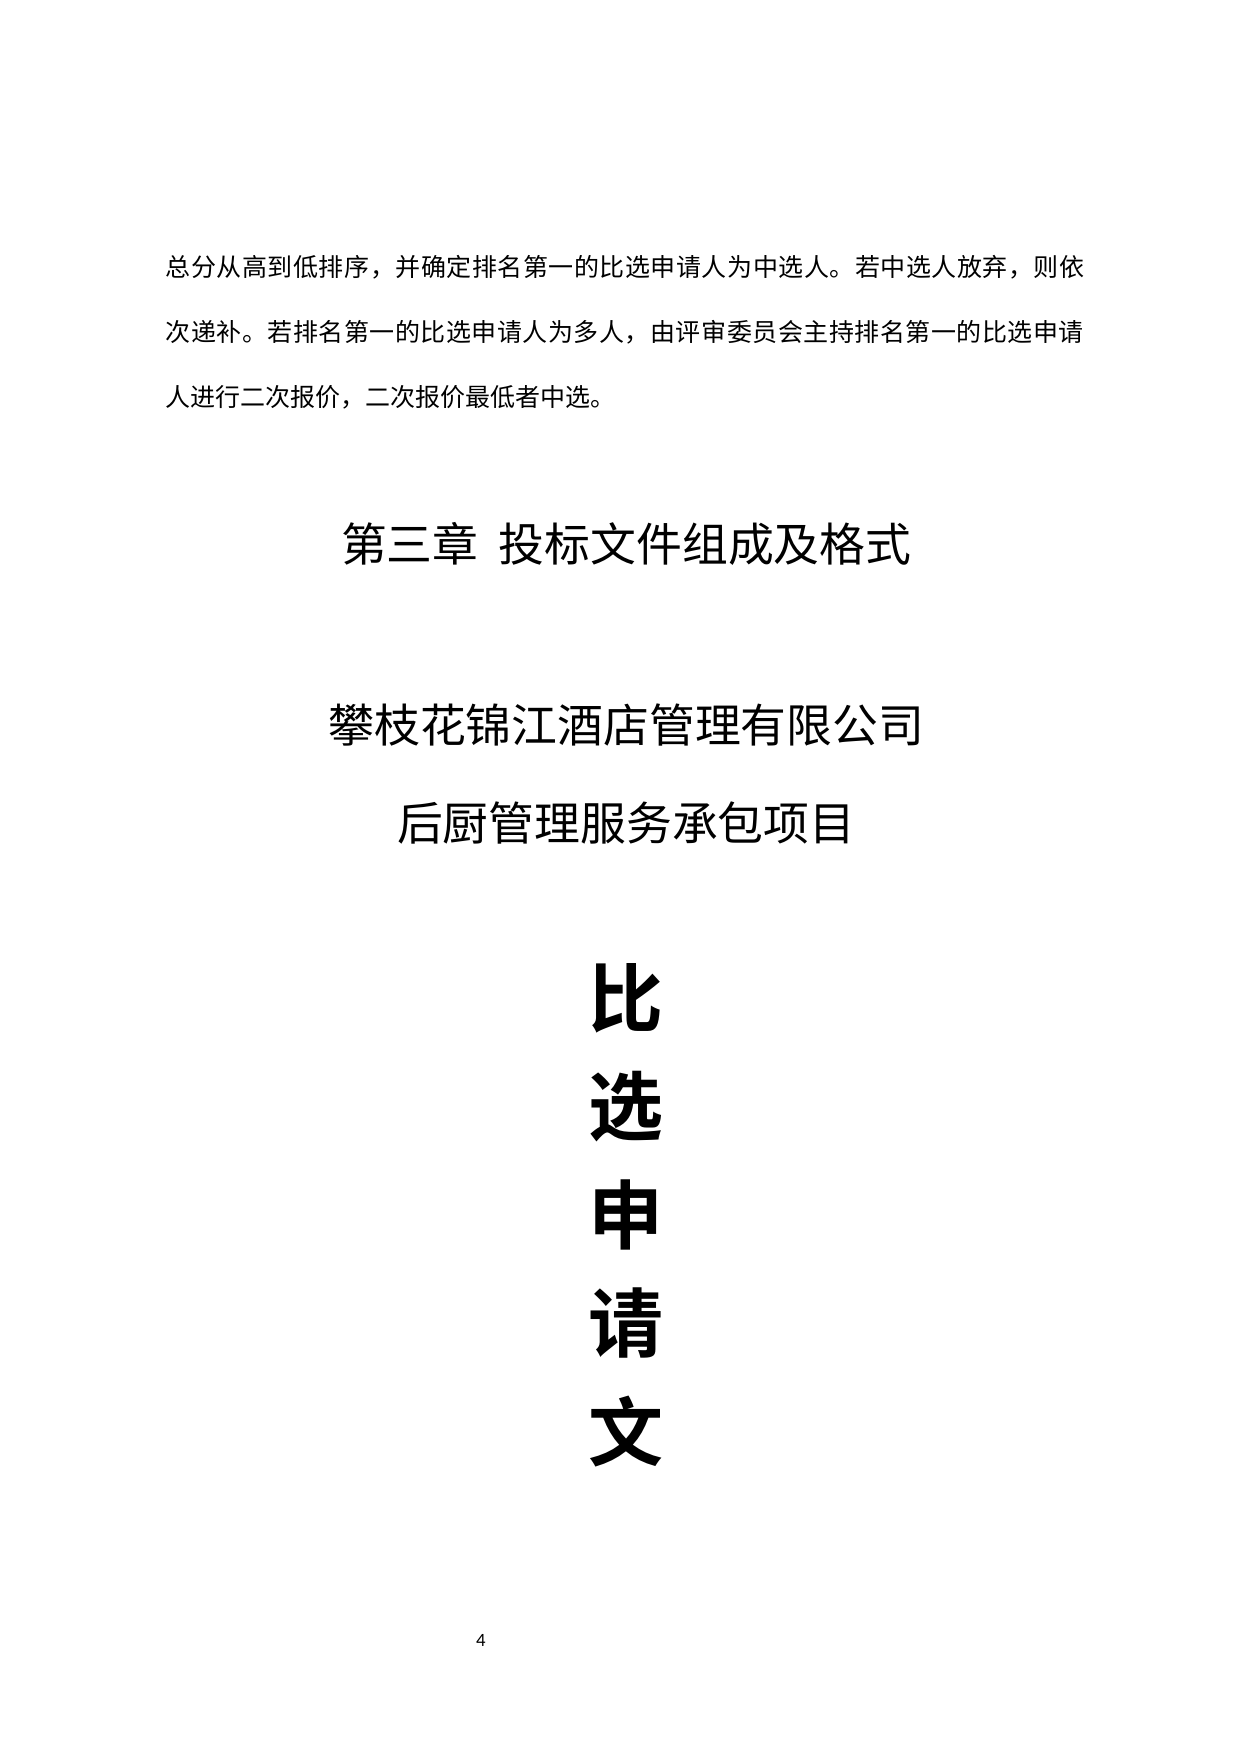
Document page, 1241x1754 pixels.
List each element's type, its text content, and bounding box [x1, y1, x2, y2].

text 申 [165, 1156, 1087, 1265]
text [165, 233, 1087, 428]
text 后厨管理服务承包项目 [165, 771, 1087, 869]
text 文 [165, 1373, 1087, 1482]
text 选 [165, 1048, 1087, 1156]
text 攀枝花锦江酒店管理有限公司 [165, 674, 1087, 771]
text 第三章 投标文件组成及格式 [165, 493, 1087, 590]
text 比 [165, 939, 1087, 1048]
text 请 [165, 1265, 1087, 1373]
